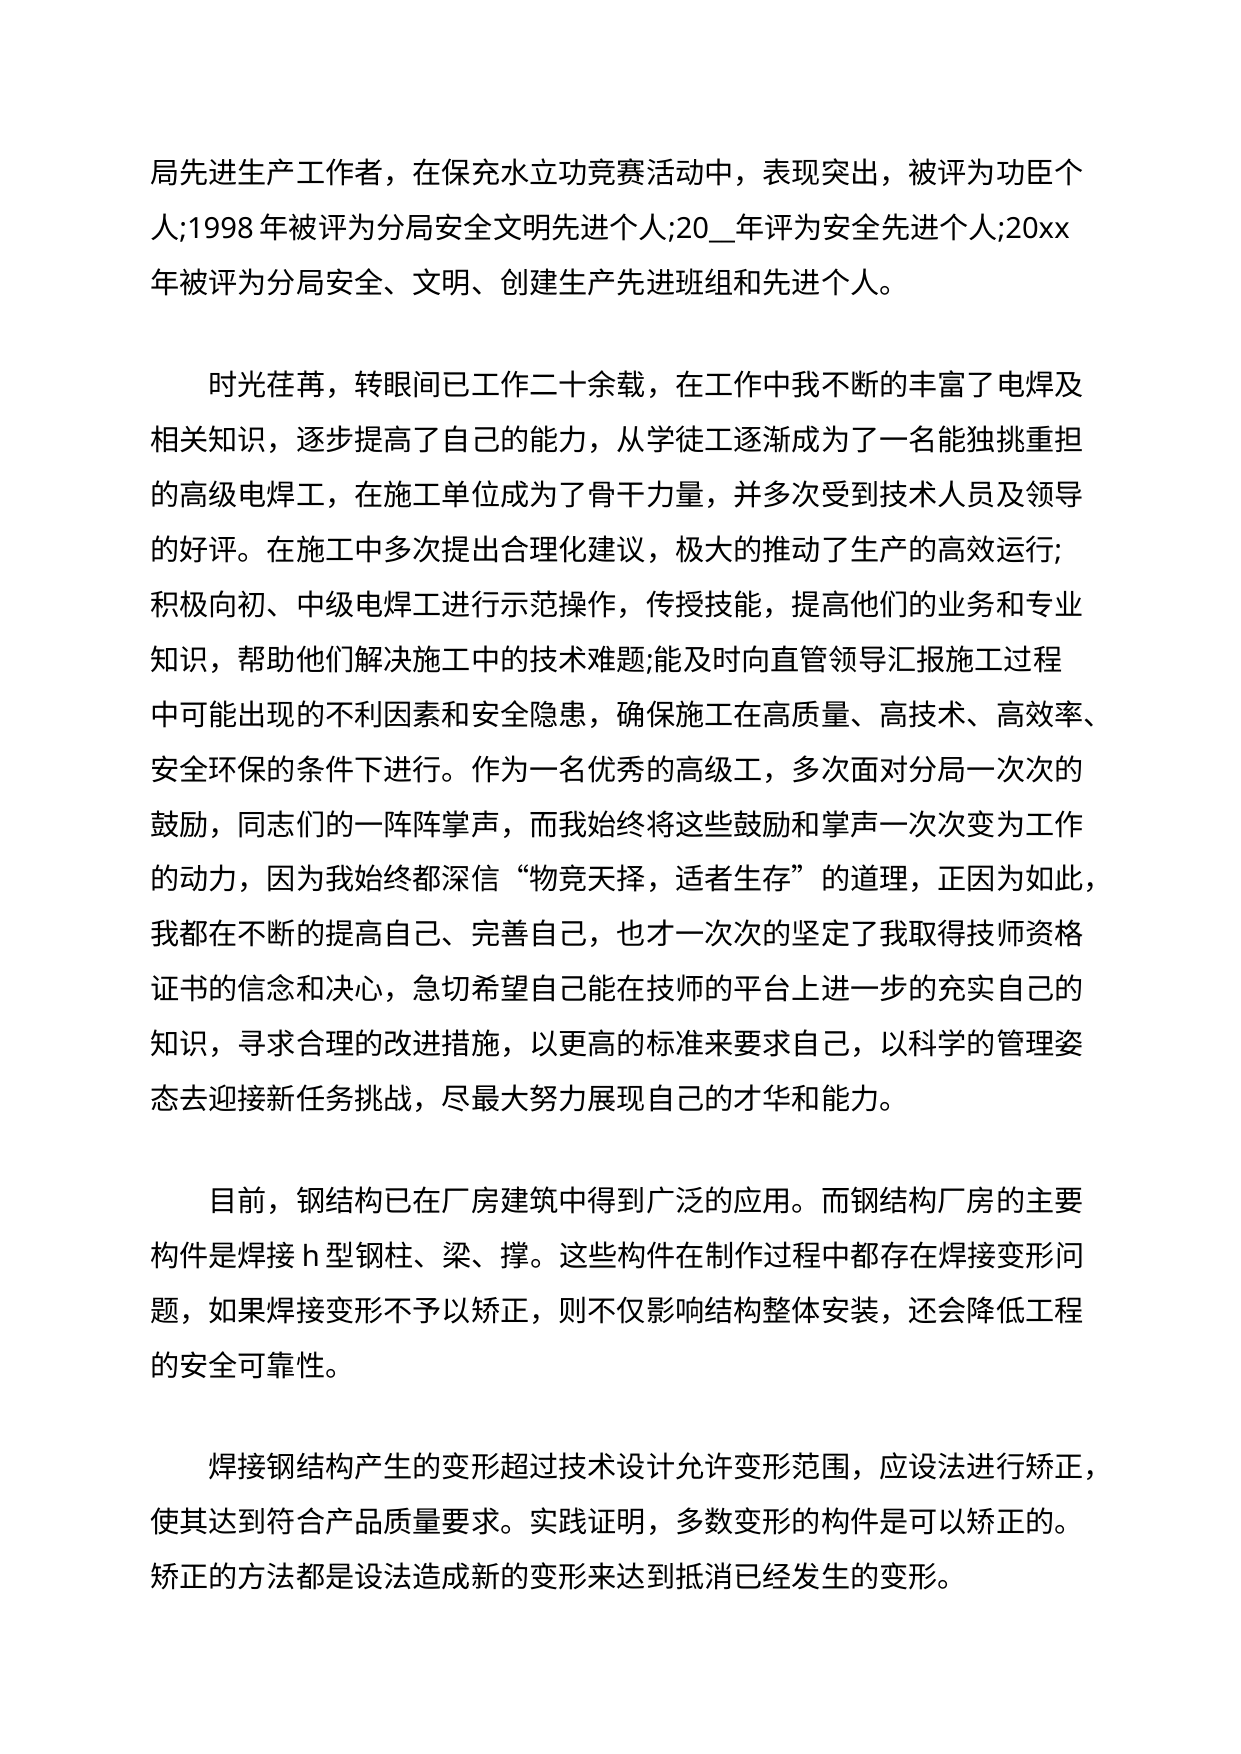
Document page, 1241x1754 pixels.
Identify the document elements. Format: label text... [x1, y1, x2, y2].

text 时光荏苒，转眼间已工作二十余载，在工作中我不断的丰富了电焊及相关知识，逐步提高了自己的能力，从学徒工逐渐成为了一名能独挑重担的高级电焊工，在施工单位成为了骨干力量，并多次受到技术人员及领导的好评。在施工中多次提出合理化建议，极大的推动了生产的高效运行;积极向初、中级电焊工进行示范操作，传授技能，提高他们的业务和专业知识，帮助他们解决施工中的技术难题;能及时向直管领导汇报施工过程中可能出现的不利因素和安全隐患，确保施工在高质量、高技术、高效率、安全环保的条件下进行。作为一名优秀的高级工，多次面对分局一次次的鼓励，同志们的一阵阵掌声，而我始终将这些鼓励和掌声一次次变为工作的动力，因为我始终都深信“物竞天择，适者生存”的道理，正因为如此，我都在不断的提高自己、完善自己，也才一次次的坚定了我取得技师资格证书的信念和决心，急切希望自己能在技师的平台上进一步的充实自己的知识，寻求合理的改进措施，以更高的标准来要求自己，以科学的管理姿态去迎接新任务挑战，尽最大努力展现自己的才华和能力。 [150, 362, 1090, 1118]
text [150, 150, 1090, 302]
text 目前，钢结构已在厂房建筑中得到广泛的应用。而钢结构厂房的主要构件是焊接h型钢柱、梁、撑。这些构件在制作过程中都存在焊接变形问题，如果焊接变形不予以矫正，则不仅影响结构整体安装，还会降低工程的安全可靠性。 [150, 1177, 1090, 1384]
text 焊接钢结构产生的变形超过技术设计允许变形范围，应设法进行矫正，使其达到符合产品质量要求。实践证明，多数变形的构件是可以矫正的。矫正的方法都是设法造成新的变形来达到抵消已经发生的变形。 [150, 1444, 1090, 1596]
